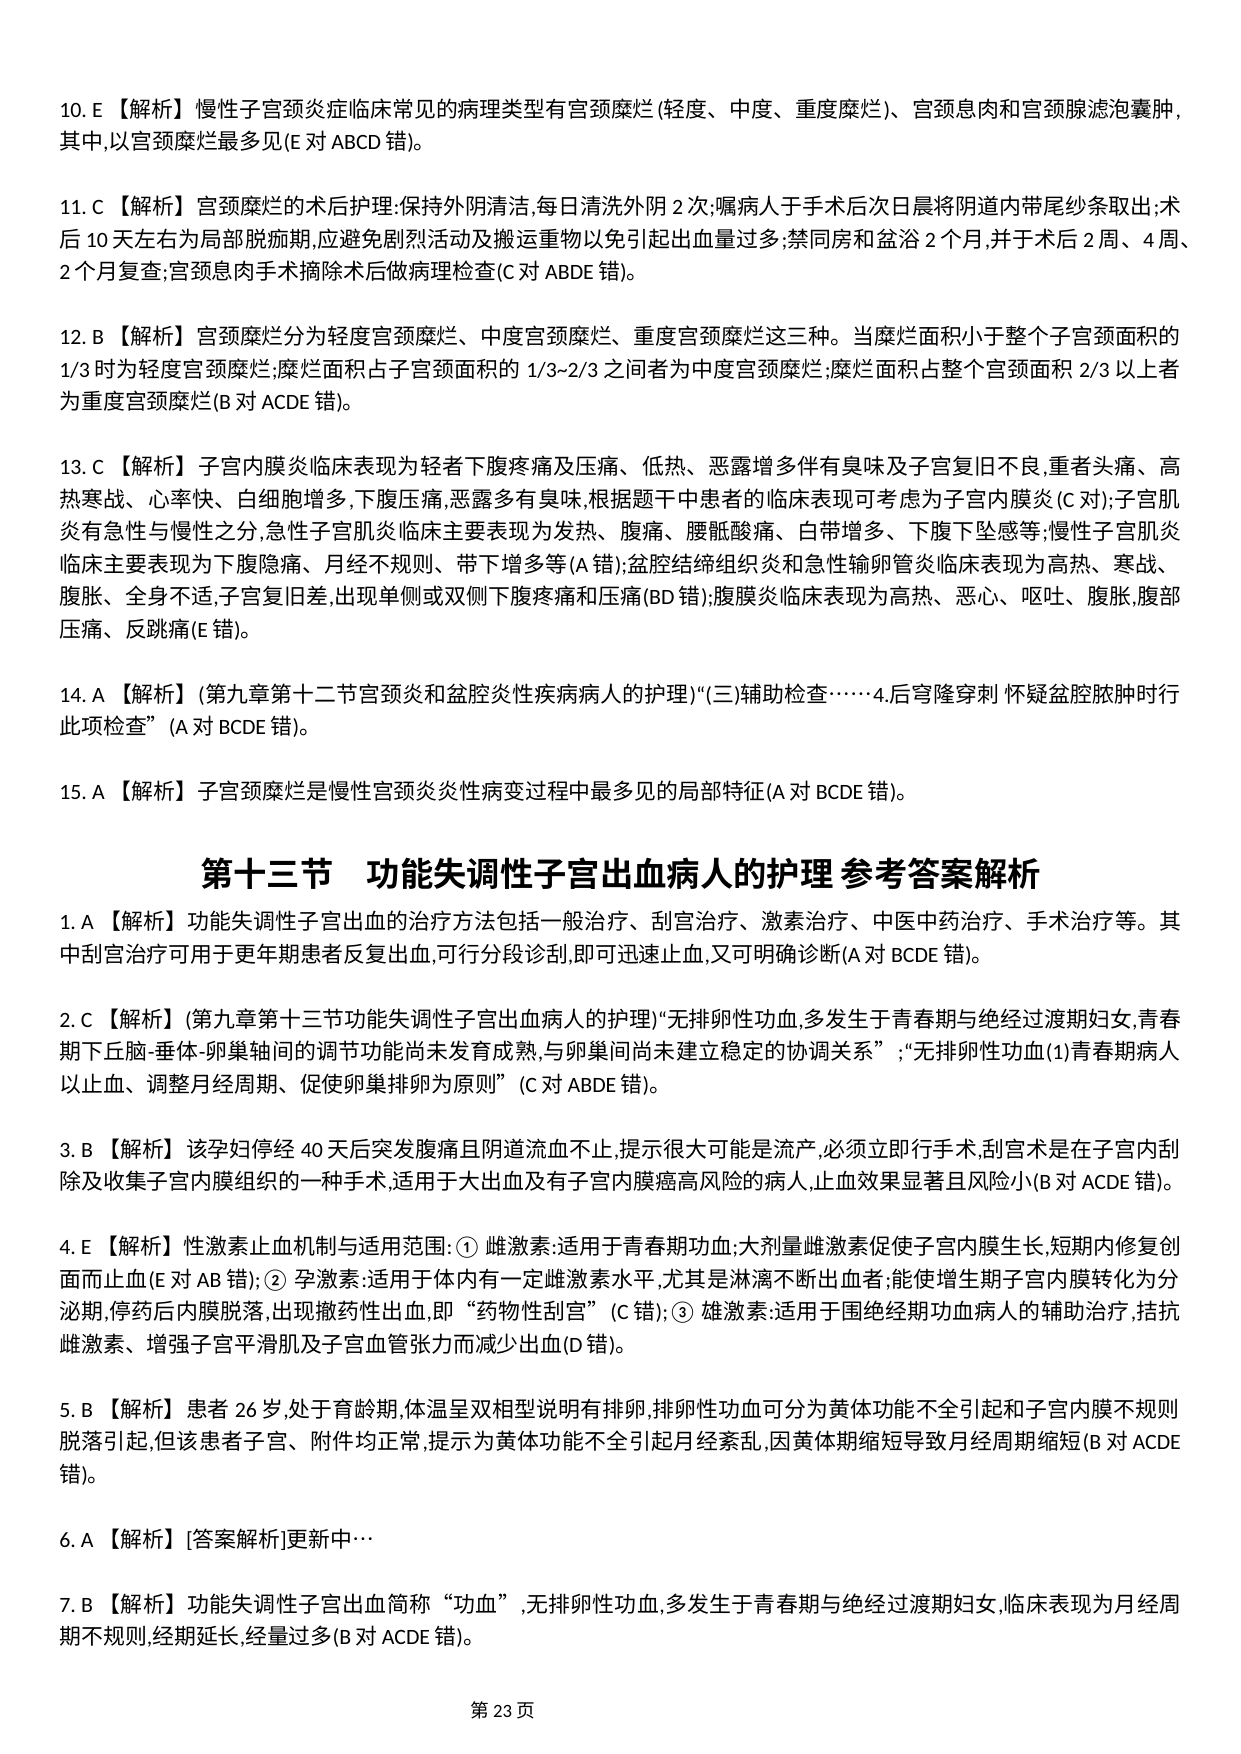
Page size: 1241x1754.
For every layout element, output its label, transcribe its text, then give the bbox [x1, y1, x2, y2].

text 5. B 【解析】患者26岁,处于育龄期,体温呈双相型说明有排卵,排卵性功血可分为黄体功能不全引起和子宫内膜不规则脱落引起,但该患者子宫、附件均正常,提示为黄体功能不全引起月经紊乱,因黄体期缩短导致月经周期缩短(B对ACDE错)。 [59, 1391, 1181, 1489]
text 4. E 【解析】性激素止血机制与适用范围:①雌激素:适用于青春期功血;大剂量雌激素促使子宫内膜生长,短期内修复创面而止血(E对AB错);②孕激素:适用于体内有一定雌激素水平,尤其是淋漓不断出血者;能使增生期子宫内膜转化为分泌期,停药后内膜脱落,出现撤药性出血,即“药物性刮宫”(C错);③雄激素:适用于围绝经期功血病人的辅助治疗,拮抗雌激素、增强子宫平滑肌及子宫血管张力而减少出血(D错)。 [59, 1229, 1181, 1359]
text 15. A 【解析】子宫颈糜烂是慢性宫颈炎炎性病变过程中最多见的局部特征(A对BCDE错)。 [59, 774, 1181, 806]
text 第十三节 功能失调性子宫出血病人的护理 参考答案解析 [59, 839, 1181, 904]
text 2. C 【解析】(第九章第十三节功能失调性子宫出血病人的护理)“无排卵性功血,多发生于青春期与绝经过渡期妇女,青春期下丘脑-垂体-卵巢轴间的调节功能尚未发育成熟,与卵巢间尚未建立稳定的协调关系”;“无排卵性功血(1)青春期病人以止血、调整月经周期、促使卵巢排卵为原则”(C对ABDE错)。 [59, 1001, 1181, 1099]
text 14. A 【解析】(第九章第十二节宫颈炎和盆腔炎性疾病病人的护理)“(三)辅助检查……4.后穹隆穿刺 怀疑盆腔脓肿时行此项检查”(A对BCDE错)。 [59, 676, 1181, 741]
text 7. B 【解析】功能失调性子宫出血简称“功血”,无排卵性功血,多发生于青春期与绝经过渡期妇女,临床表现为月经周期不规则,经期延长,经量过多(B对ACDE错)。 [59, 1586, 1181, 1651]
text 12. B 【解析】宫颈糜烂分为轻度宫颈糜烂、中度宫颈糜烂、重度宫颈糜烂这三种。当糜烂面积小于整个子宫颈面积的1/3时为轻度宫颈糜烂;糜烂面积占子宫颈面积的1/3~2/3之间者为中度宫颈糜烂;糜烂面积占整个宫颈面积2/3以上者为重度宫颈糜烂(B对ACDE错)。 [59, 319, 1181, 416]
text 6. A 【解析】[答案解析]更新中… [59, 1521, 1181, 1554]
text 1. A 【解析】功能失调性子宫出血的治疗方法包括一般治疗、刮宫治疗、激素治疗、中医中药治疗、手术治疗等。其中刮宫治疗可用于更年期患者反复出血,可行分段诊刮,即可迅速止血,又可明确诊断(A对BCDE错)。 [59, 904, 1181, 969]
text 3. B 【解析】该孕妇停经40天后突发腹痛且阴道流血不止,提示很大可能是流产,必须立即行手术,刮宫术是在子宫内刮除及收集子宫内膜组织的一种手术,适用于大出血及有子宫内膜癌高风险的病人,止血效果显著且风险小(B对ACDE错)。 [59, 1131, 1181, 1196]
text 11. C 【解析】宫颈糜烂的术后护理:保持外阴清洁,每日清洗外阴2次;嘱病人于手术后次日晨将阴道内带尾纱条取出;术后10天左右为局部脱痂期,应避免剧烈活动及搬运重物以免引起出血量过多;禁同房和盆浴2个月,并于术后2周、4周、2个月复查;宫颈息肉手术摘除术后做病理检查(C对ABDE错)。 [59, 189, 1181, 286]
text 10. E 【解析】慢性子宫颈炎症临床常见的病理类型有宫颈糜烂(轻度、中度、重度糜烂)、宫颈息肉和宫颈腺滤泡囊肿,其中,以宫颈糜烂最多见(E对ABCD错)。 [59, 91, 1181, 156]
text 13. C 【解析】子宫内膜炎临床表现为轻者下腹疼痛及压痛、低热、恶露增多伴有臭味及子宫复旧不良,重者头痛、高热寒战、心率快、白细胞增多,下腹压痛,恶露多有臭味,根据题干中患者的临床表现可考虑为子宫内膜炎(C对);子宫肌炎有急性与慢性之分,急性子宫肌炎临床主要表现为发热、腹痛、腰骶酸痛、白带增多、下腹下坠感等;慢性子宫肌炎临床主要表现为下腹隐痛、月经不规则、带下增多等(A错);盆腔结缔组织炎和急性输卵管炎临床表现为高热、寒战、腹胀、全身不适,子宫复旧差,出现单侧或双侧下腹疼痛和压痛(BD错);腹膜炎临床表现为高热、恶心、呕吐、腹胀,腹部压痛、反跳痛(E错)。 [59, 449, 1181, 644]
